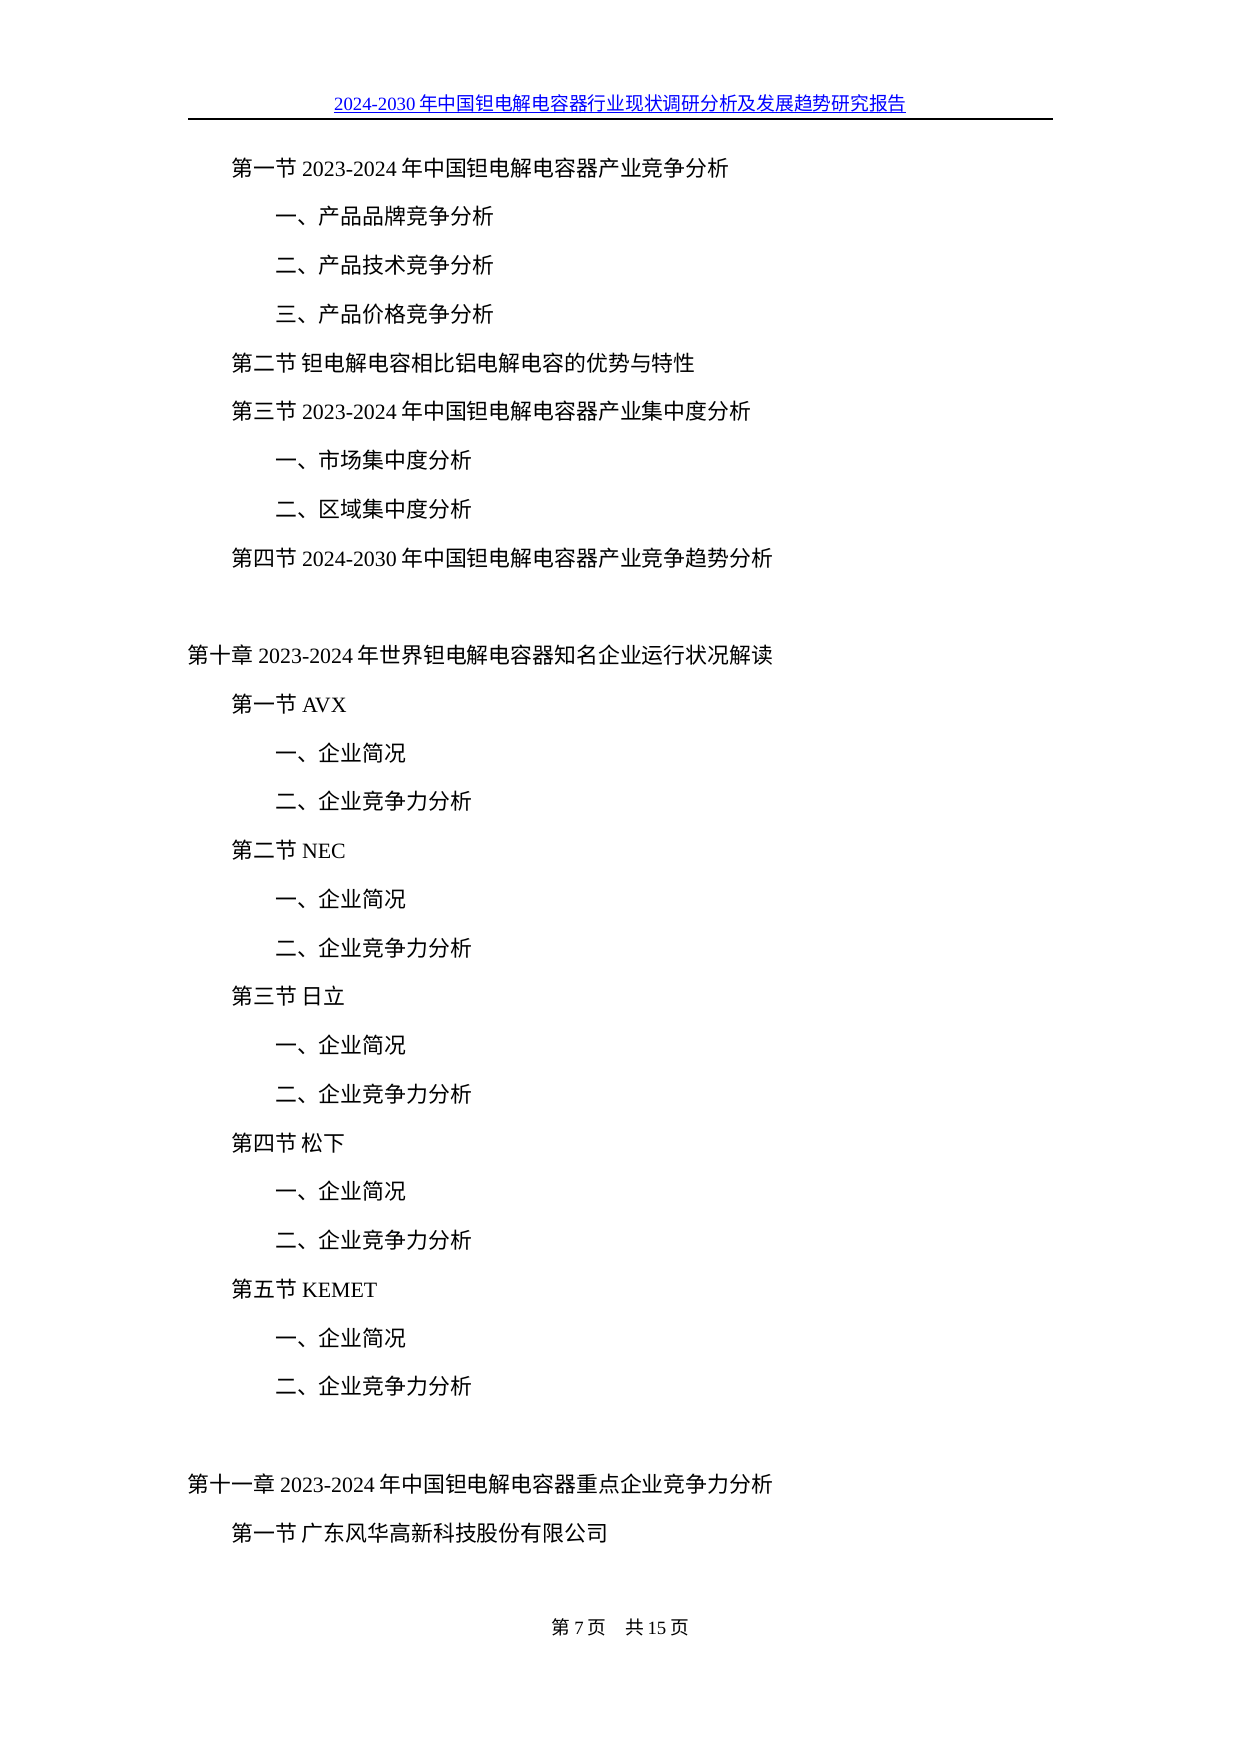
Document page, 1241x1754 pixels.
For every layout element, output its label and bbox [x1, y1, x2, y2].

text [187, 150, 1053, 1548]
